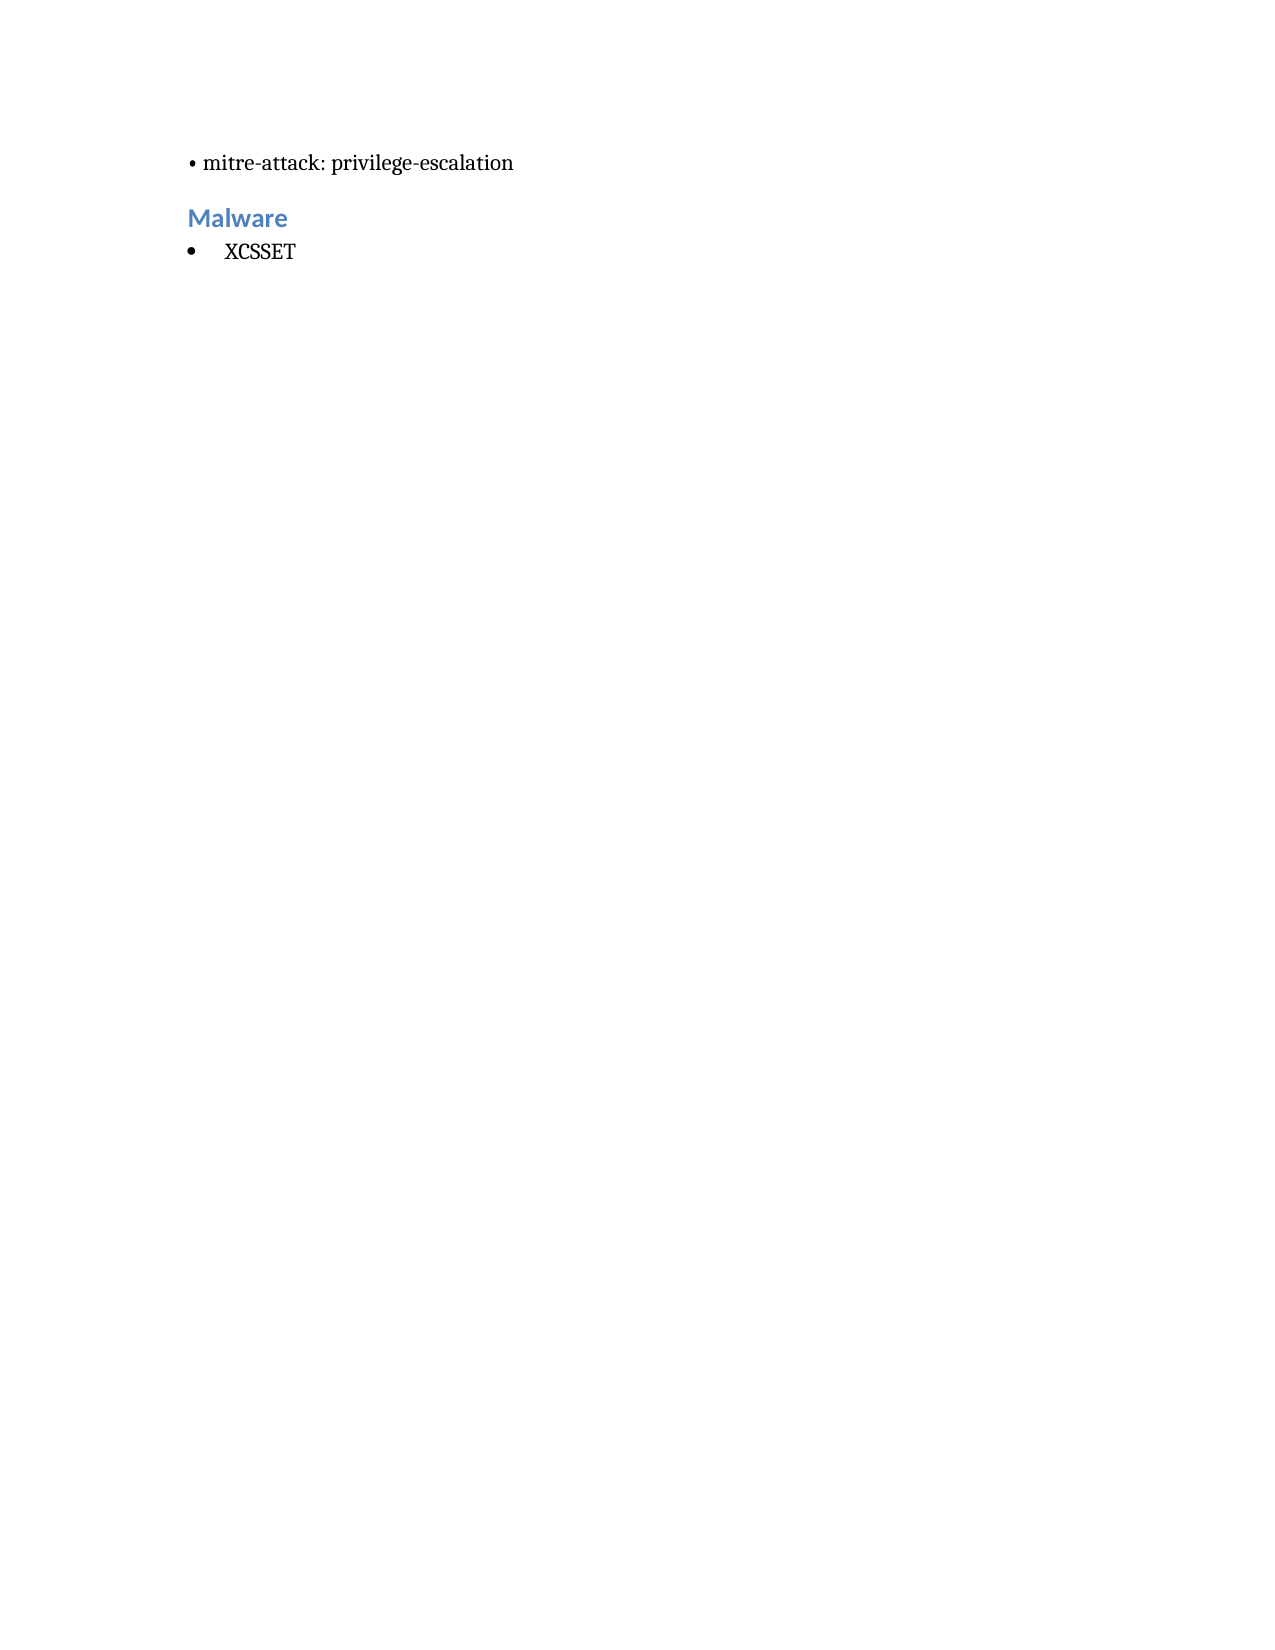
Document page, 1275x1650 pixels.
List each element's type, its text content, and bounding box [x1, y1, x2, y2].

subtitle Malware [187, 201, 1087, 234]
list XCSSET [187, 239, 1087, 265]
text • mitre-attack: privilege-escalation [187, 150, 1087, 176]
